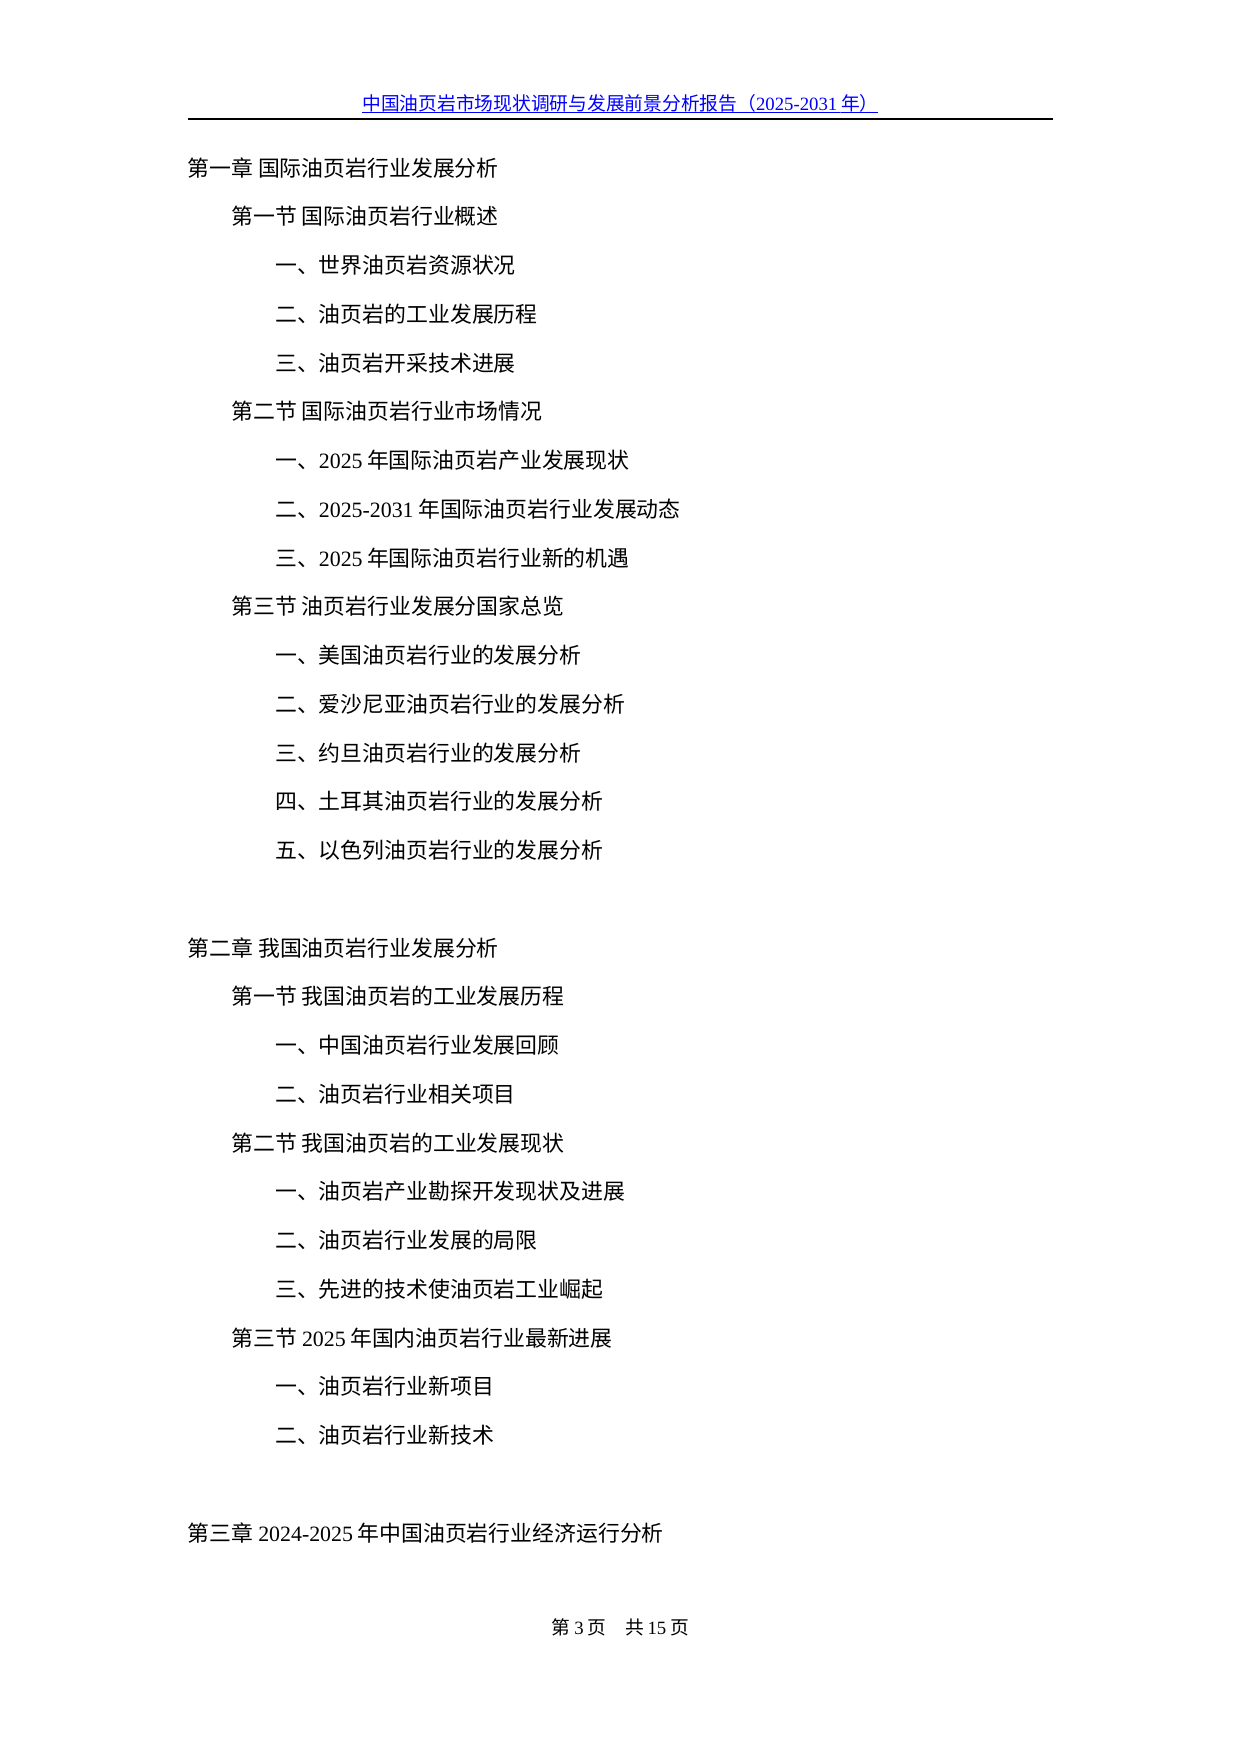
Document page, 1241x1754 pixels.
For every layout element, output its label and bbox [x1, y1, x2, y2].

text [187, 150, 1053, 1548]
